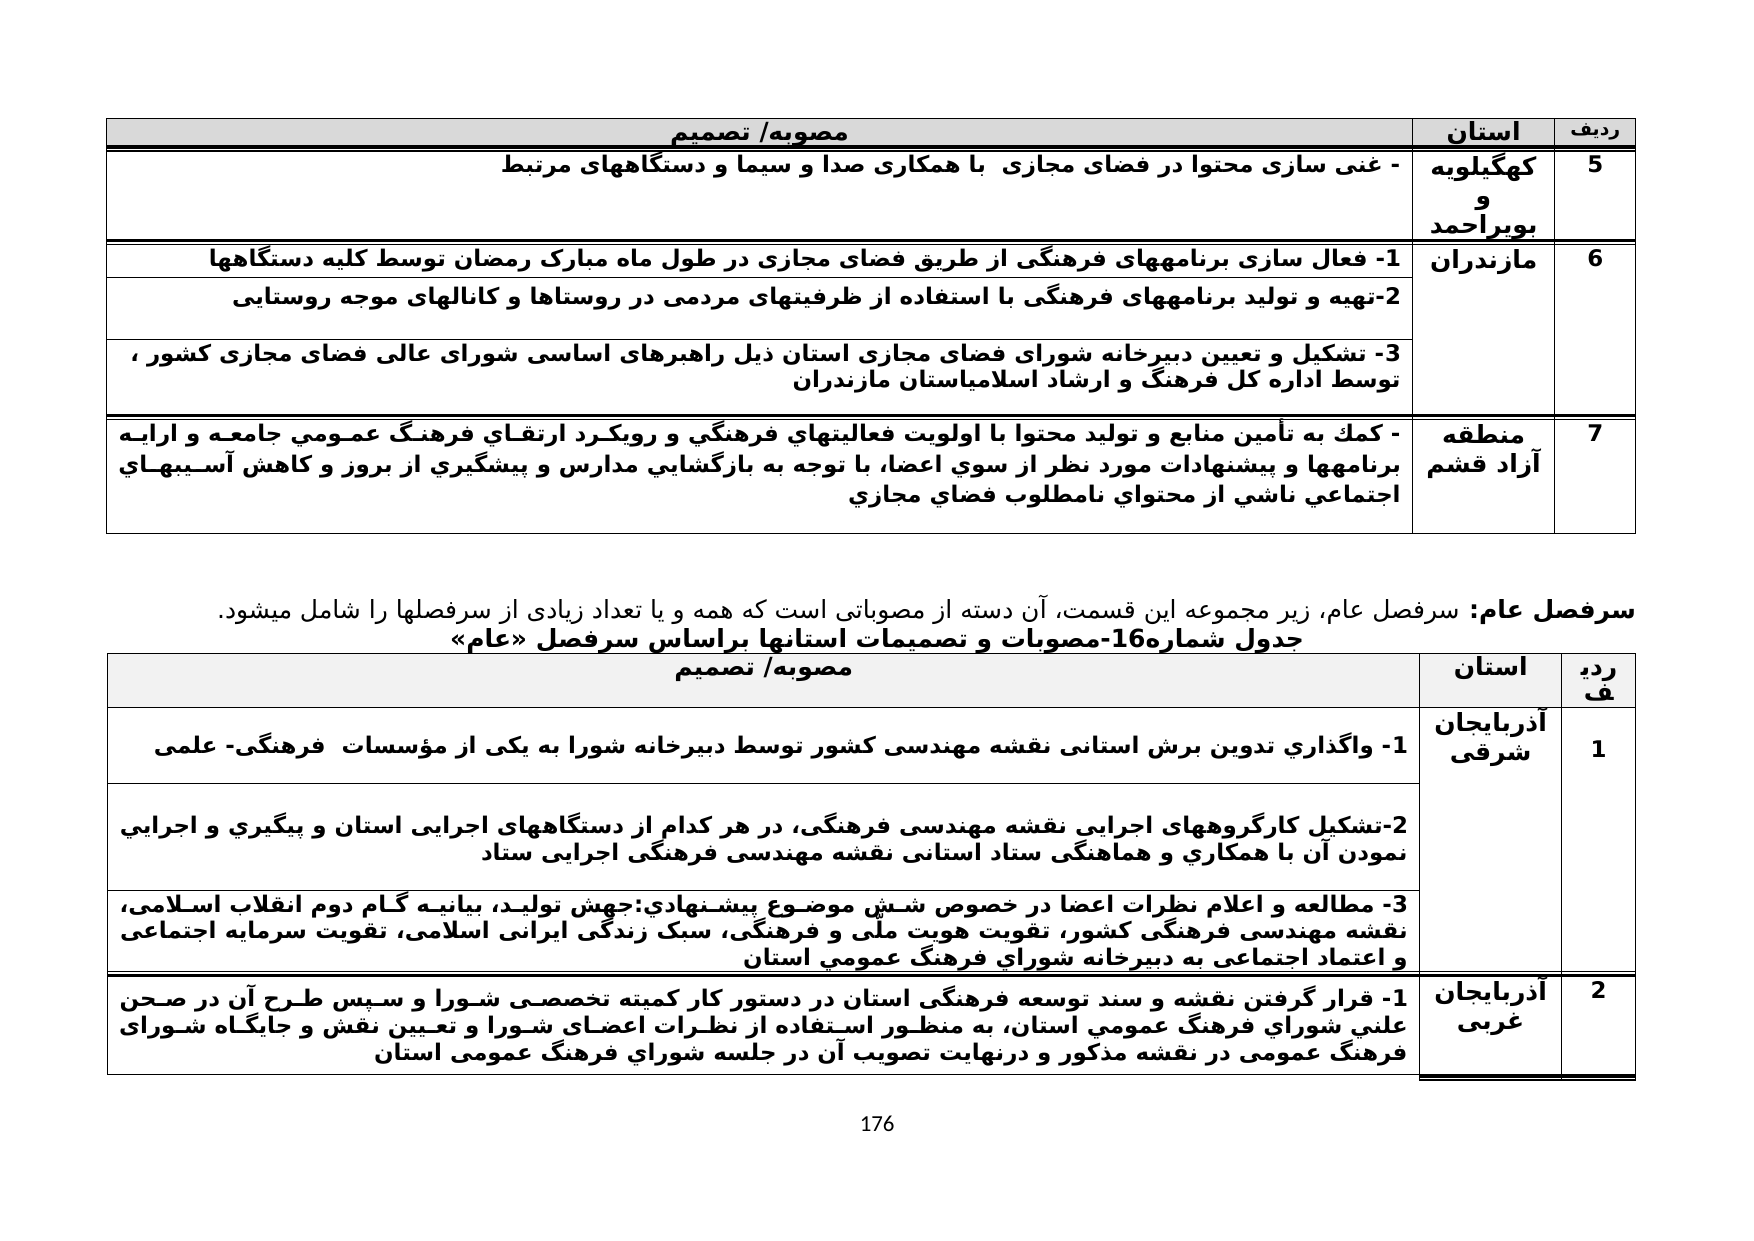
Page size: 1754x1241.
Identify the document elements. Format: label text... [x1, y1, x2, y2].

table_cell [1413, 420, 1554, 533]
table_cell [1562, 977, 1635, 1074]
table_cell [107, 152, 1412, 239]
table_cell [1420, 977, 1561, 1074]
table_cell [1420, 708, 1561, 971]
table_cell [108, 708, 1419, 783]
text سرفصل عام: سرفصل عام، زیر مجموعه این قسمت، آن دسته از مصوباتی است که همه و یا تعداد زیادی از سرفصلها را شامل میشود. [118, 595, 1636, 624]
text جدول شماره16-مصوبات و تصمیمات استانها براساس سرفصل «عام» [118, 624, 1636, 653]
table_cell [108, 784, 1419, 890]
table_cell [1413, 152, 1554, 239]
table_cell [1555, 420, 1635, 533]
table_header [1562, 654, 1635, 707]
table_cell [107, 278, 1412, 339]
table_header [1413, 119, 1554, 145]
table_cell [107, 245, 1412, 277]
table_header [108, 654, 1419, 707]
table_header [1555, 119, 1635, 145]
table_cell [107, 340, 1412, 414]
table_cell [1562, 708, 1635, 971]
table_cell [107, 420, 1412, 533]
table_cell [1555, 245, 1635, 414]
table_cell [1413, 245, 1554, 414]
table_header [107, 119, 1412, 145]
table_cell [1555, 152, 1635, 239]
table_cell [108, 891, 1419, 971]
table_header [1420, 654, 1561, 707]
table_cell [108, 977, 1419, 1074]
